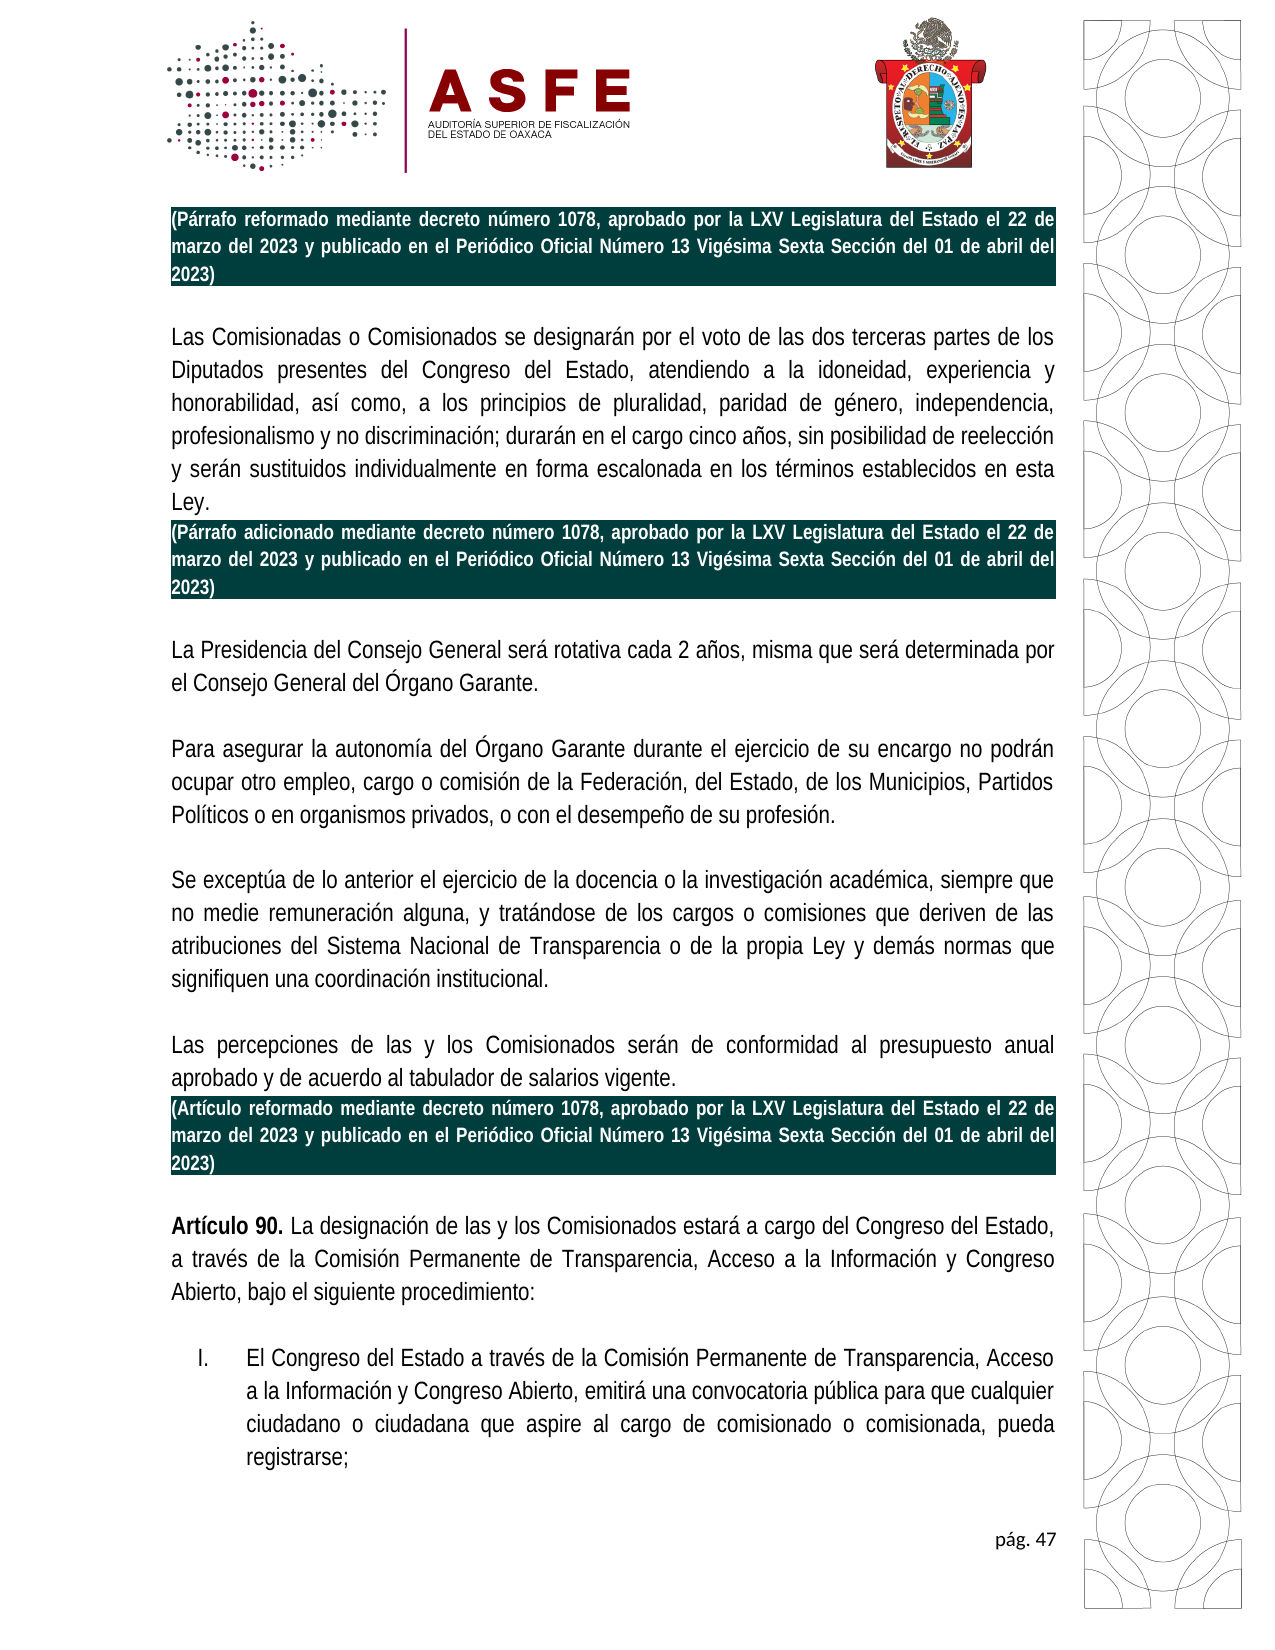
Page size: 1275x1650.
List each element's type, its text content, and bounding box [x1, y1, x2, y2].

text (Párrafo reformado mediante decreto número 1078, aprobado por la LXV Legislatura del Estado el 22 de marzo del 2023 y publicado en el Periódico Oficial Número 13 Vigésima Sexta Sección del 01 de abril del 2023) [171, 207, 1056, 286]
text (Artículo reformado mediante decreto número 1078, aprobado por la LXV Legislatura del Estado el 22 de marzo del 2023 y publicado en el Periódico Oficial Número 13 Vigésima Sexta Sección del 01 de abril del 2023) [171, 1096, 1056, 1175]
text Para asegurar la autonomía del Órgano Garante durante el ejercicio de su encargo no podrán ocupar otro empleo, cargo o comisión de la Federación, del Estado, de los Municipios, Partidos Políticos o en organismos privados, o con el desempeño de su profesión. [171, 734, 1056, 828]
text Las percepciones de las y los Comisionados serán de conformidad al presupuesto anual aprobado y de acuerdo al tabulador de salarios vigente. [171, 1030, 1056, 1092]
text Las Comisionadas o Comisionados se designarán por el voto de las dos terceras partes de los Diputados presentes del Congreso del Estado, atendiendo a la idoneidad, experiencia y honorabilidad, así como, a los principios de pluralidad, paridad de género, independencia, profesionalismo y no discriminación; durarán en el cargo cinco años, sin posibilidad de reelección y serán sustituidos individualmente en forma escalonada en los términos establecidos en esta Ley. [171, 322, 1056, 515]
text (Párrafo adicionado mediante decreto número 1078, aprobado por la LXV Legislatura del Estado el 22 de marzo del 2023 y publicado en el Periódico Oficial Número 13 Vigésima Sexta Sección del 01 de abril del 2023) [171, 520, 1056, 599]
text Artículo 90. La designación de las y los Comisionados estará a cargo del Congreso del Estado, a través de la Comisión Permanente de Transparencia, Acceso a la Información y Congreso Abierto, bajo el siguiente procedimiento: [171, 1211, 1056, 1306]
text Se exceptúa de lo anterior el ejercicio de la docencia o la investigación académica, siempre que no medie remuneración alguna, y tratándose de los cargos o comisiones que deriven de las atribuciones del Sistema Nacional de Transparencia o de la propia Ley y demás normas que signifiquen una coordinación institucional. [171, 866, 1056, 993]
text La Presidencia del Consejo General será rotativa cada 2 años, misma que será determinada por el Consejo General del Órgano Garante. [171, 635, 1056, 697]
picture [167, 15, 1275, 1650]
list El Congreso del Estado a través de la Comisión Permanente de Transparencia, Acceso a la Información y Congreso Abierto, emitirá una convocatoria pública para que cualquier ciudadano o ciudadana que aspire al cargo de comisionado o comisionada, pueda registrarse; [209, 1343, 1056, 1470]
